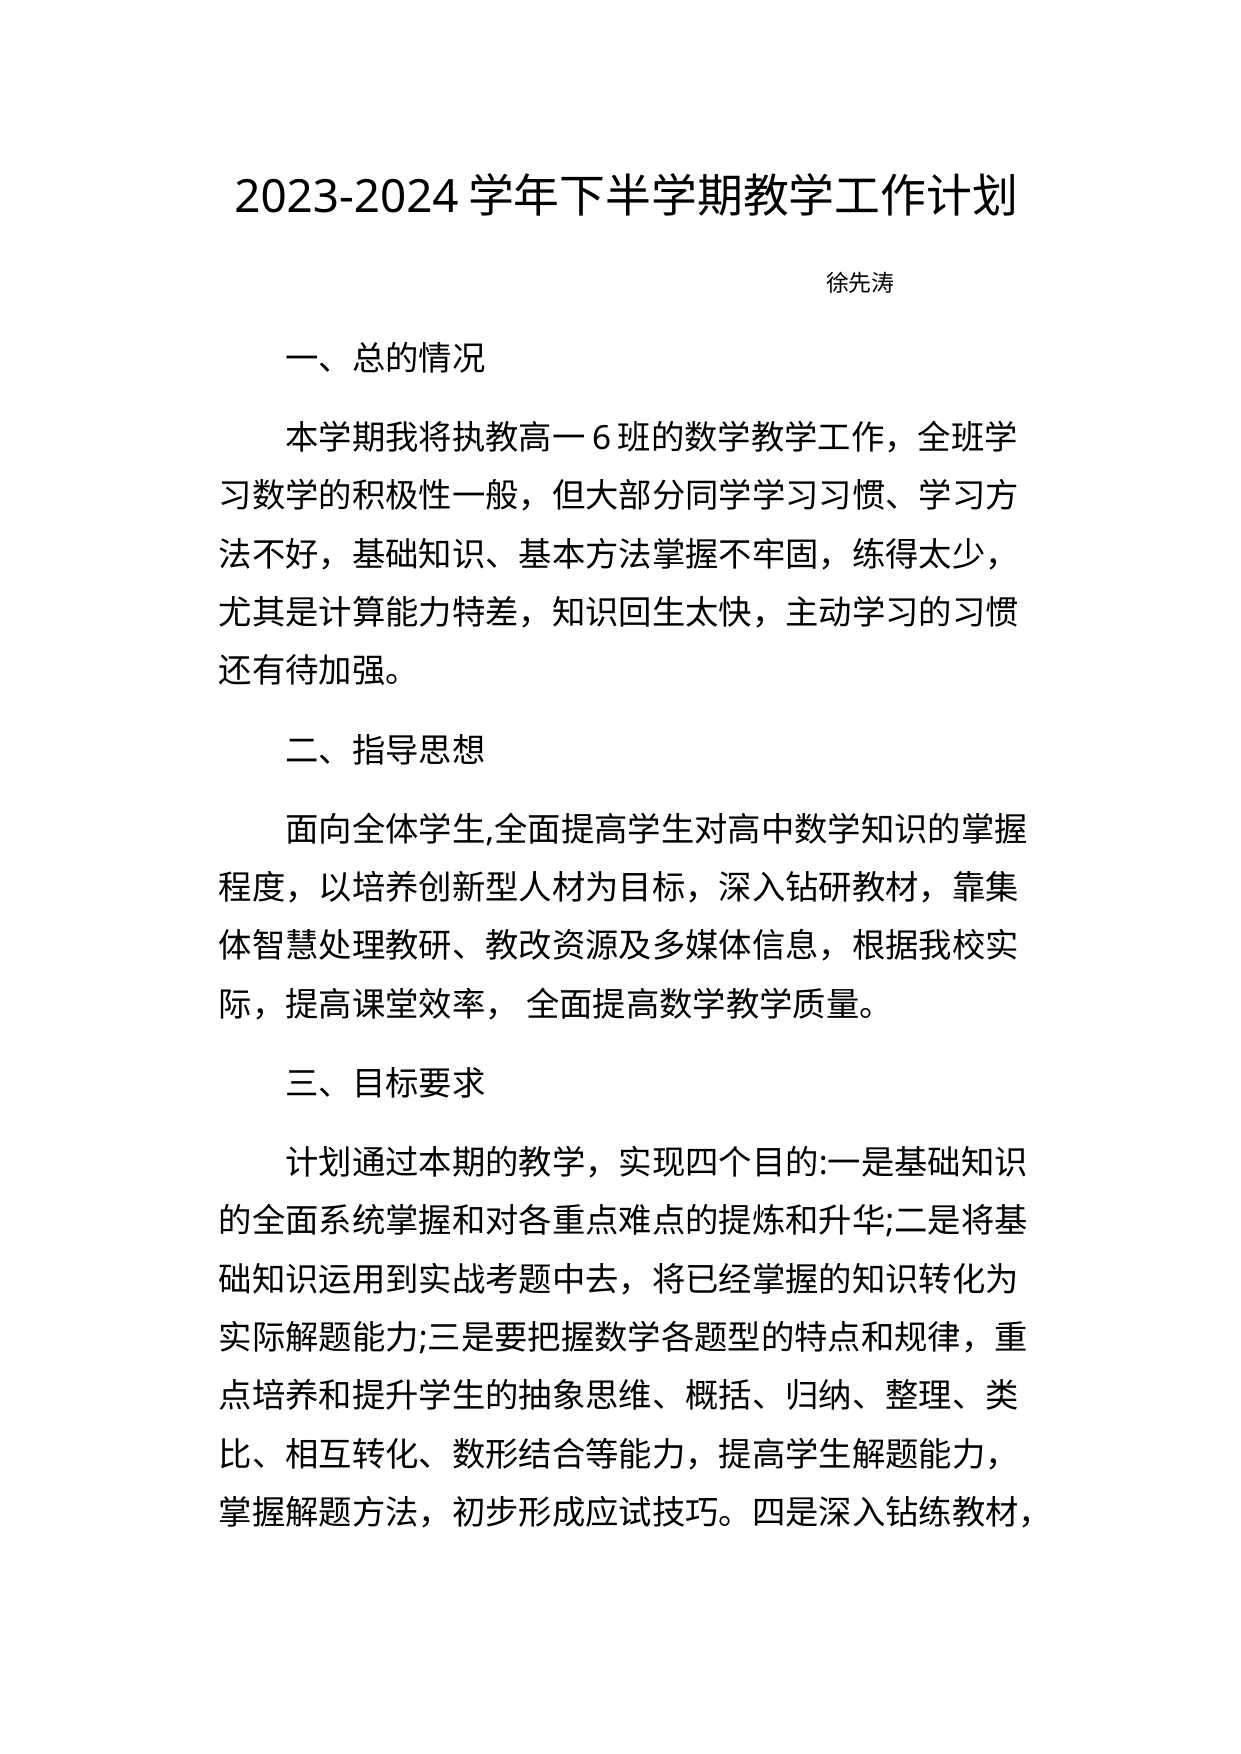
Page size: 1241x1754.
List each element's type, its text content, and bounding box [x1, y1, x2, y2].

text 一、总的情况 [218, 324, 1033, 382]
text 2023-2024学年下半学期教学工作计划 [218, 165, 1033, 224]
text 二、指导思想 [218, 715, 1033, 774]
text 本学期我将执教高一6班的数学教学工作，全班学习数学的积极性一般，但大部分同学学习习惯、学习方法不好，基础知识、基本方法掌握不牢固，练得太少，尤其是计算能力特差，知识回生太快，主动学习的习惯还有待加强。 [218, 403, 1033, 694]
text 徐先涛 [218, 244, 1033, 303]
text 面向全体学生,全面提高学生对高中数学知识的掌握程度，以培养创新型人材为目标，深入钻研教材，靠集体智慧处理教研、教改资源及多媒体信息，根据我校实际，提高课堂效率， 全面提高数学教学质量。 [218, 794, 1033, 1028]
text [218, 1128, 1033, 1536]
text 三、目标要求 [218, 1049, 1033, 1107]
